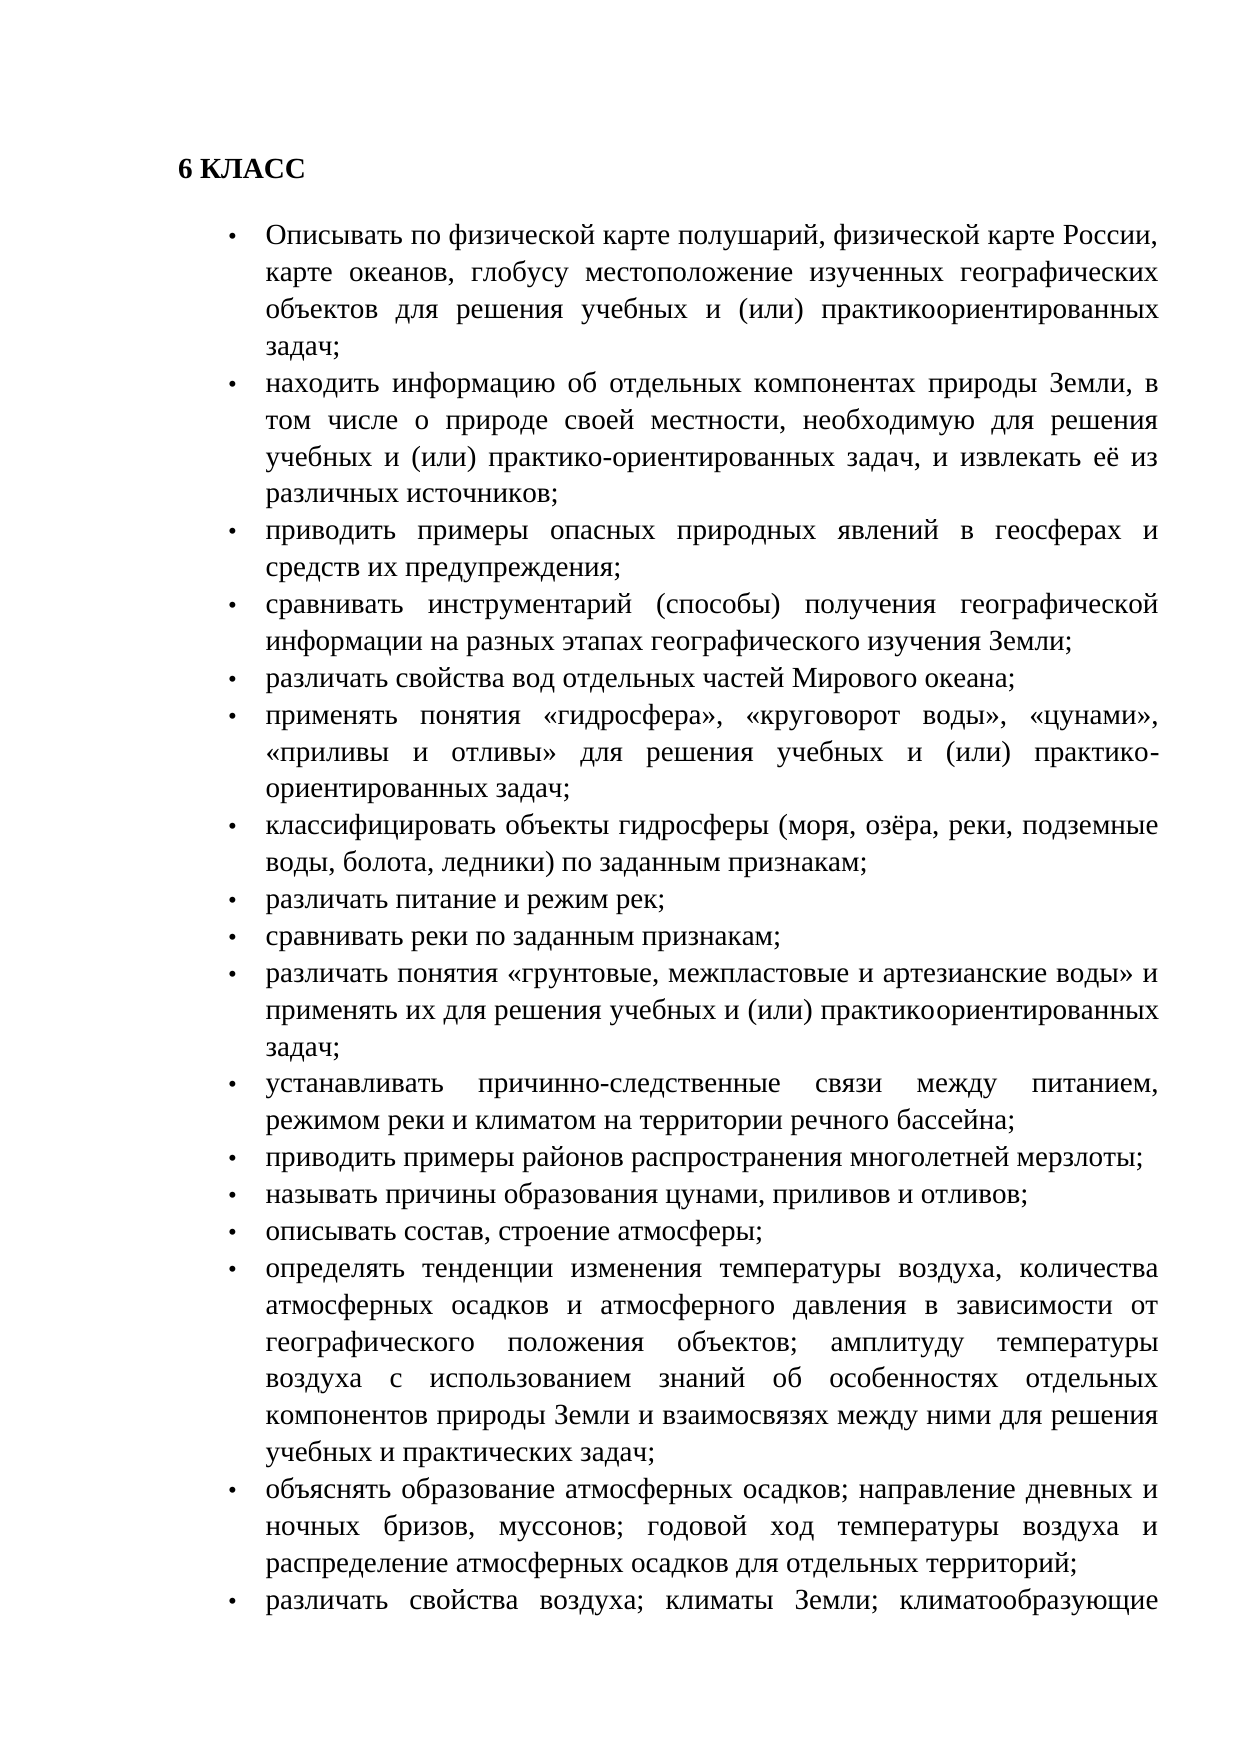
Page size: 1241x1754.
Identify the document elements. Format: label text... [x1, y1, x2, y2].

list приводить примеры районов распространения многолетней мерзлоты; [228, 1139, 1159, 1173]
list различать понятия «грунтовые, межпластовые и артезианские воды» и применять их для решения учебных и (или) практикоориентированных задач; [228, 955, 1159, 1062]
text 6 КЛАСС [178, 151, 1159, 185]
list различать свойства вод отдельных частей Мирового океана; [178, 660, 1159, 693]
list определять тенденции изменения температуры воздуха, количества атмосферных осадков и атмосферного давления в зависимости от географического положения объектов; амплитуду температуры воздуха с использованием знаний об особенностях отдельных компонентов природы Земли и взаимосвязях между ними для решения учебных и практических задач; [228, 1250, 1159, 1468]
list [228, 1582, 1159, 1615]
list называть причины образования цунами, приливов и отливов; [178, 1176, 1159, 1210]
list устанавливать причинно-следственные связи между питанием, режимом реки и климатом на территории речного бассейна; [228, 1066, 1159, 1136]
list различать питание и режим рек; [178, 881, 1159, 915]
list классифицировать объекты гидросферы (моря, озёра, реки, подземные воды, болота, ледники) по заданным признакам; [228, 807, 1159, 878]
list сравнивать реки по заданным признакам; [178, 918, 1159, 952]
list Описывать по физической карте полушарий, физической карте России, карте океанов, глобусу местоположение изученных географических объектов для решения учебных и (или) практикоориентированных задач; [228, 217, 1159, 362]
list описывать состав, строение атмосферы; [178, 1213, 1159, 1247]
list находить информацию об отдельных компонентах природы Земли, в том числе о природе своей местности, необходимую для решения учебных и (или) практико-ориентированных задач, и извлекать её из различных источников; [228, 365, 1159, 509]
list объяснять образование атмосферных осадков; направление дневных и ночных бризов, муссонов; годовой ход температуры воздуха и распределение атмосферных осадков для отдельных территорий; [228, 1471, 1159, 1578]
list приводить примеры опасных природных явлений в геосферах и средств их предупреждения; [228, 512, 1159, 583]
list применять понятия «гидросфера», «круговорот воды», «цунами», «приливы и отливы» для решения учебных и (или) практикоориентированных задач; [228, 697, 1159, 804]
list сравнивать инструментарий (способы) получения географической информации на разных этапах географического изучения Земли; [228, 586, 1159, 657]
